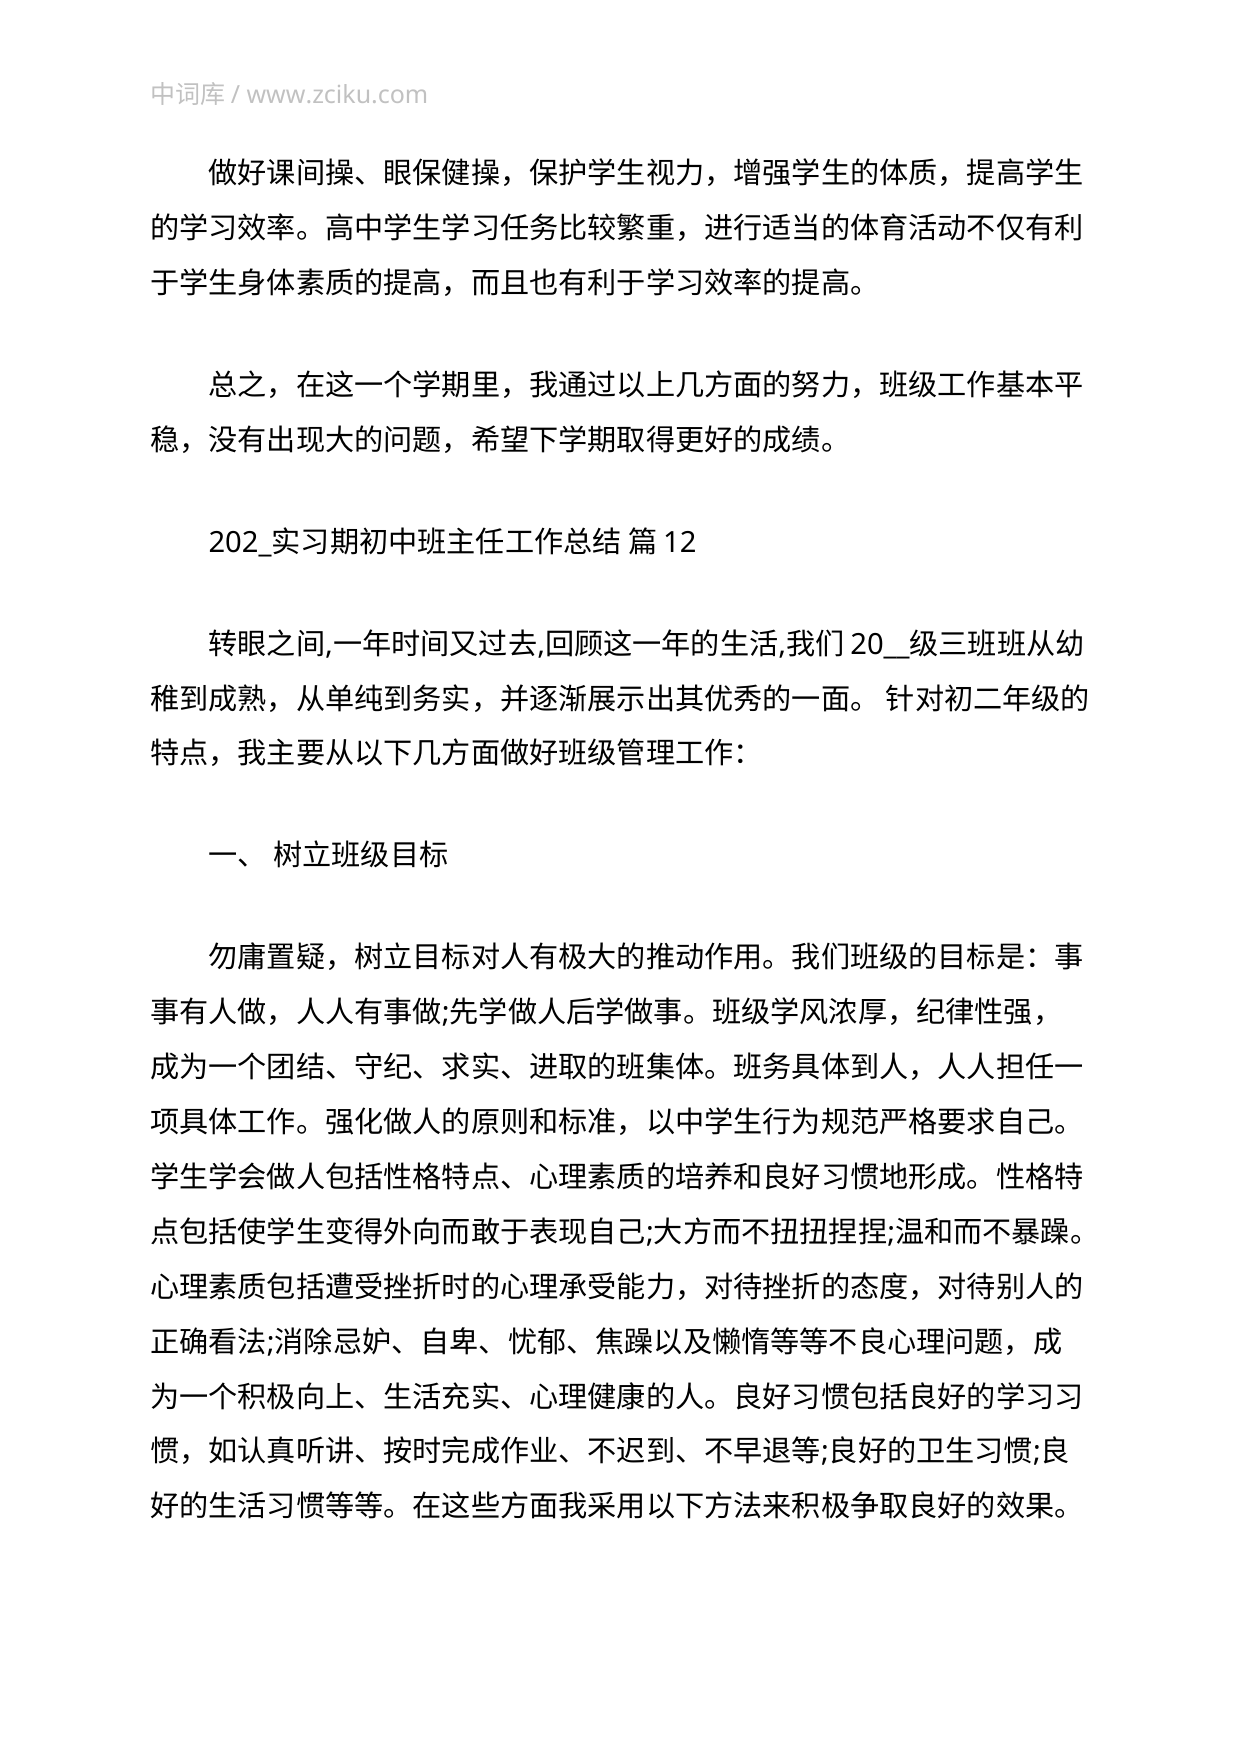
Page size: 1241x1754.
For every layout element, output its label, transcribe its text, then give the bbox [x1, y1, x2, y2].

text 勿庸置疑，树立目标对人有极大的推动作用。我们班级的目标是：事事有人做，人人有事做;先学做人后学做事。班级学风浓厚，纪律性强，成为一个团结、守纪、求实、进取的班集体。班务具体到人，人人担任一项具体工作。强化做人的原则和标准，以中学生行为规范严格要求自己。 学生学会做人包括性格特点、心理素质的培养和良好习惯地形成。性格特点包括使学生变得外向而敢于表现自己;大方而不扭扭捏捏;温和而不暴躁。心理素质包括遭受挫折时的心理承受能力，对待挫折的态度，对待别人的正确看法;消除忌妒、自卑、忧郁、焦躁以及懒惰等等不良心理问题，成为一个积极向上、生活充实、心理健康的人。良好习惯包括良好的学习习惯，如认真听讲、按时完成作业、不迟到、不早退等;良好的卫生习惯;良好的生活习惯等等。在这些方面我采用以下方法来积极争取良好的效果。 [150, 934, 1090, 1525]
text 202_实习期初中班主任工作总结 篇12 [150, 518, 1090, 561]
text 一、 树立班级目标 [150, 832, 1090, 874]
text 做好课间操、眼保健操，保护学生视力，增强学生的体质，提高学生的学习效率。高中学生学习任务比较繁重，进行适当的体育活动不仅有利于学生身体素质的提高，而且也有利于学习效率的提高。 [150, 150, 1090, 302]
text 总之，在这一个学期里，我通过以上几方面的努力，班级工作基本平稳，没有出现大的问题，希望下学期取得更好的成绩。 [150, 362, 1090, 459]
text 转眼之间,一年时间又过去,回顾这一年的生活,我们20__级三班班从幼稚到成熟，从单纯到务实，并逐渐展示出其优秀的一面。 针对初二年级的特点，我主要从以下几方面做好班级管理工作： [150, 620, 1090, 772]
